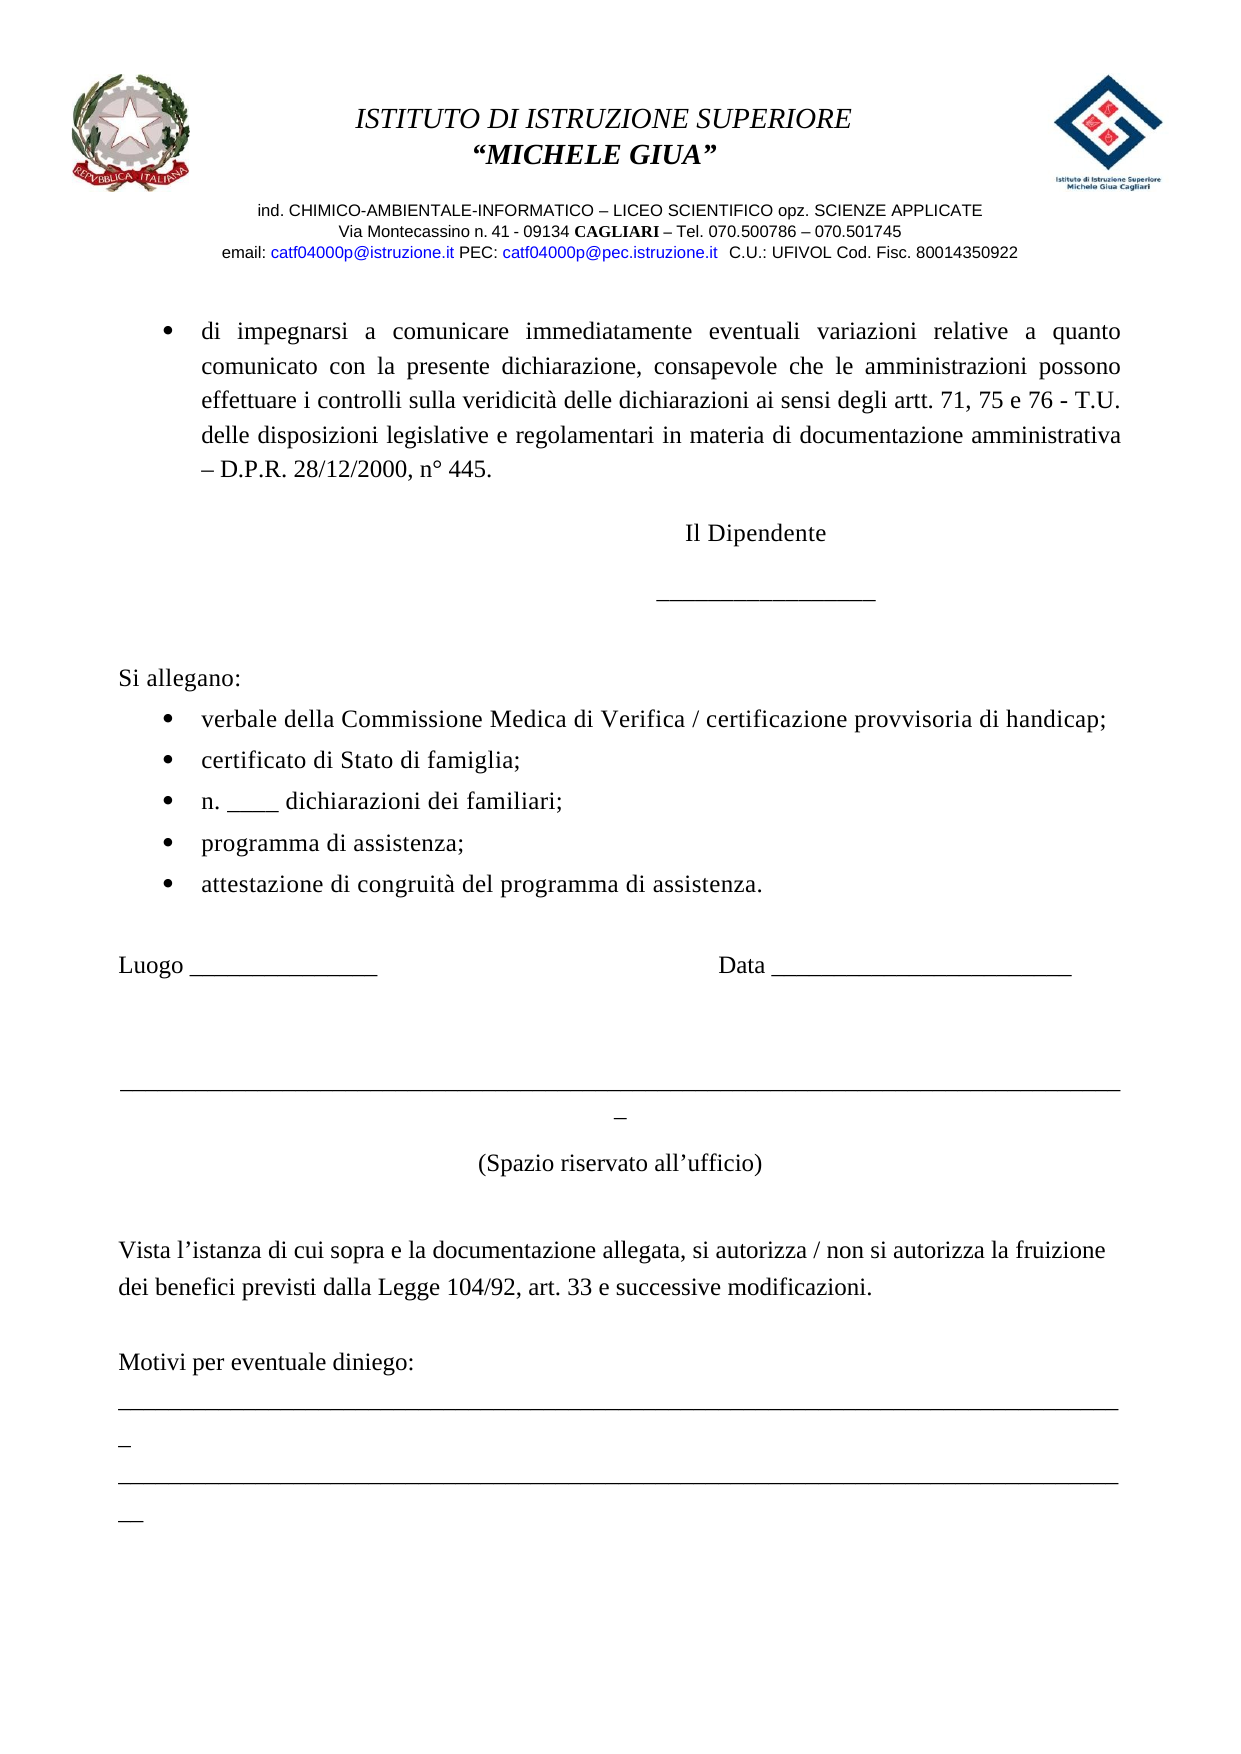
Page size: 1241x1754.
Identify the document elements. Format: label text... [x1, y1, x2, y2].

picture [71, 74, 190, 192]
text Il Dipendente _________________ [650, 518, 1122, 604]
text _________________________________________________________________________________ [118, 1384, 1122, 1450]
text _________________________________________________________________________________ [118, 1065, 1122, 1122]
picture [1047, 73, 1169, 192]
text __________________________________________________________________________________ [118, 1458, 1122, 1524]
text Vista l’istanza di cui sopra e la documentazione allegata, si autorizza / non si autorizza la fruizione dei benefici previsti dalla Legge 104/92, art. 33 e successive modificazioni. [118, 1235, 1122, 1301]
text (Spazio riservato all’ufficio) [118, 1148, 1122, 1177]
list verbale della Commissione Medica di Verifica / certificazione provvisoria di handicap; [163, 704, 1122, 733]
text Si allegano: [118, 663, 1122, 691]
list certificato di Stato di famiglia; [163, 745, 1122, 774]
text Motivi per eventuale diniego: [118, 1347, 1122, 1375]
list n. ____ dichiarazioni dei familiari; [163, 786, 1122, 815]
text Luogo _______________ Data ________________________ [118, 950, 1122, 978]
list di impegnarsi a comunicare immediatamente eventuali variazioni relative a quanto comunicato con la presente dichiarazione, consapevole che le amministrazioni possono effettuare i controlli sulla veridicità delle dichiarazioni ai sensi degli artt. 71, 75 e 76 - T.U. delle disposizioni legislative e regolamentari in materia di documentazione amministrativa – D.P.R. 28/12/2000, n° 445. [163, 316, 1122, 483]
list programma di assistenza; [163, 828, 1122, 856]
list attestazione di congruità del programma di assistenza. [163, 869, 1122, 898]
